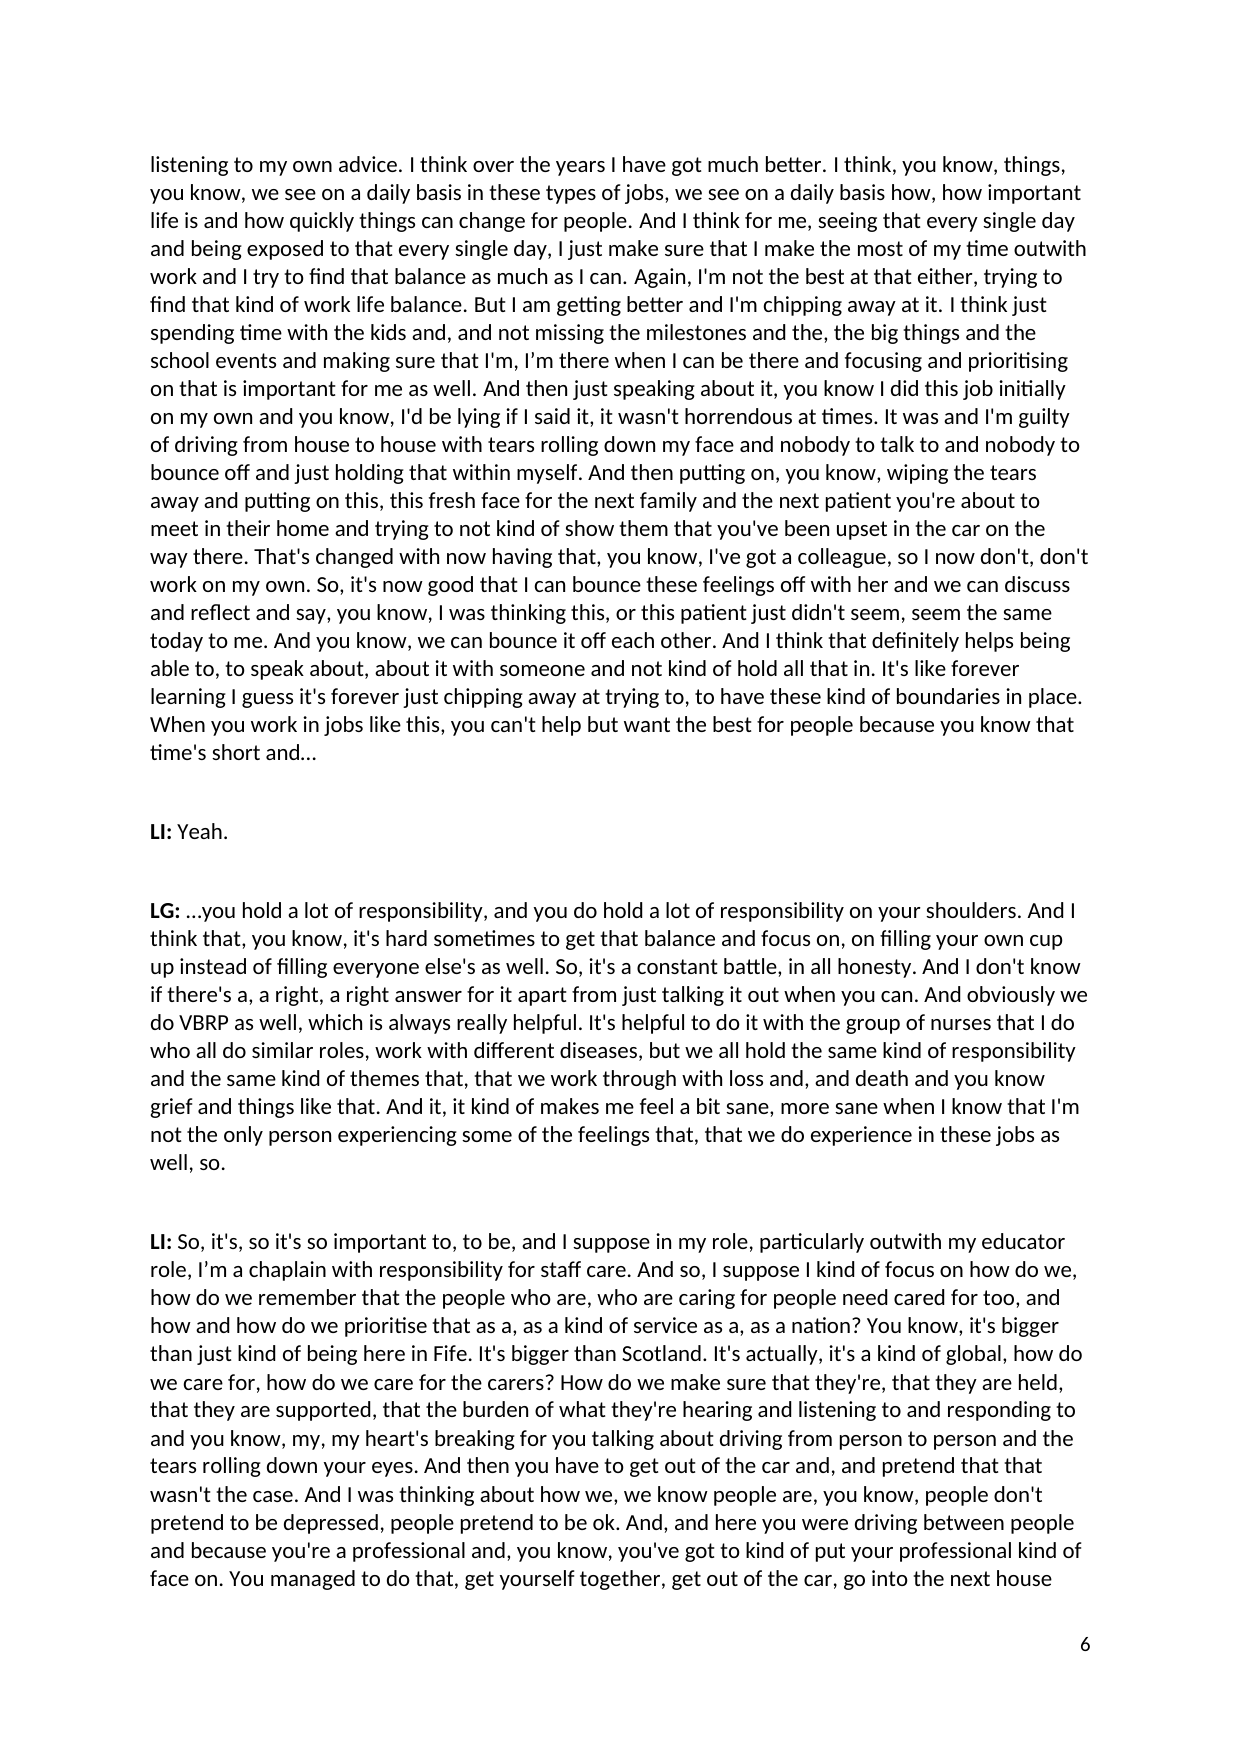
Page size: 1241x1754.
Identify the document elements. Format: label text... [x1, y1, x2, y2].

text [150, 150, 1090, 766]
text LG: …you hold a lot of responsibility, and you do hold a lot of responsibility on your shoulders. And I think that, you know, it's hard sometimes to get that balance and focus on, on filling your own cup up instead of filling everyone else's as well. So, it's a constant battle, in all honesty. And I don't know if there's a, a right, a right answer for it apart from just talking it out when you can. And obviously we do VBRP as well, which is always really helpful. It's helpful to do it with the group of nurses that I do who all do similar roles, work with different diseases, but we all hold the same kind of responsibility and the same kind of themes that, that we work through with loss and, and death and you know grief and things like that. And it, it kind of makes me feel a bit sane, more sane when I know that I'm not the only person experiencing some of the feelings that, that we do experience in these jobs as well, so. [150, 896, 1090, 1177]
text LI: Yeah. [150, 817, 1090, 845]
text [150, 1227, 1090, 1592]
